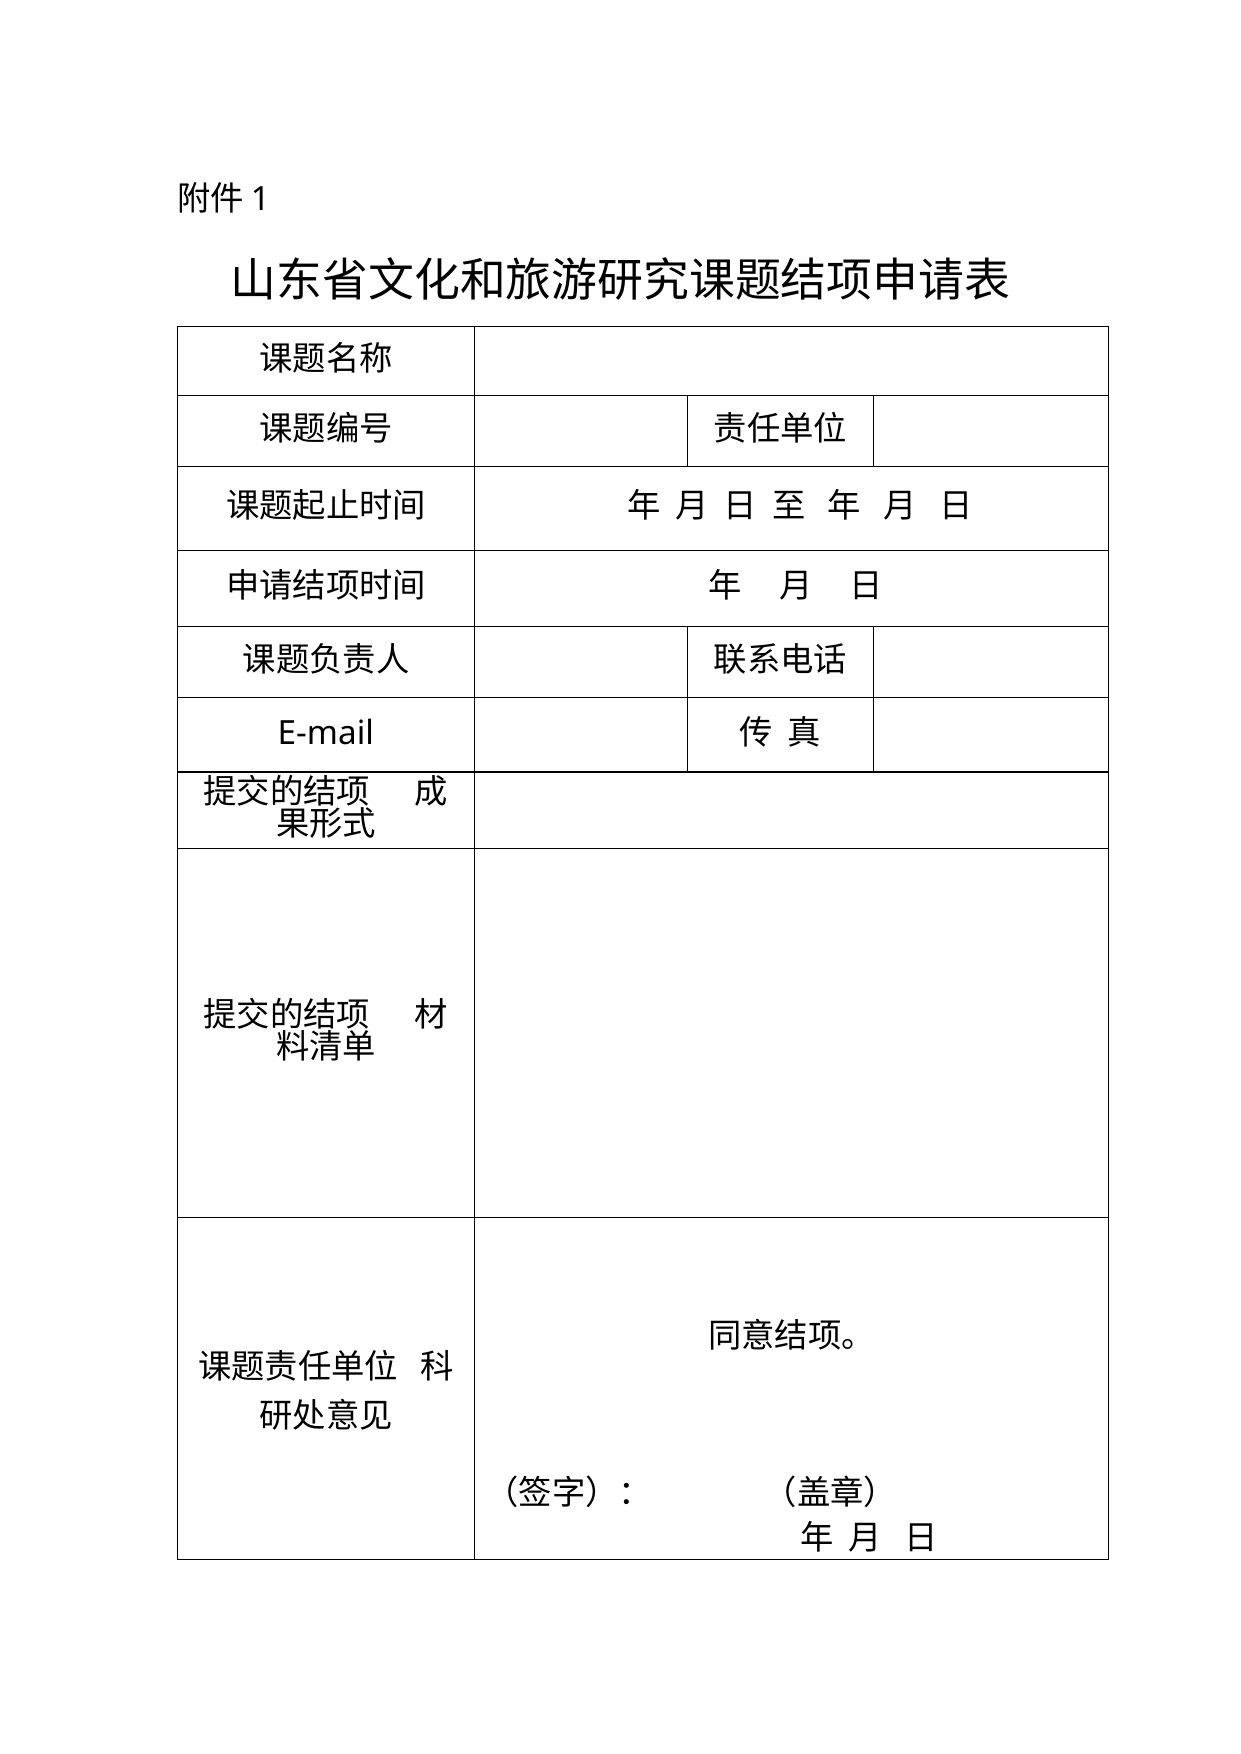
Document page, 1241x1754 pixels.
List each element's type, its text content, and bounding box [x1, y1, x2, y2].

table_cell 课题负责人 [178, 627, 474, 697]
table_cell E-mail [178, 698, 474, 771]
table_cell [475, 698, 687, 771]
table_cell [874, 627, 1108, 697]
table_cell [874, 396, 1108, 466]
table_cell 责任单位 [688, 396, 873, 466]
table_cell [874, 698, 1108, 771]
table_cell 申请结项时间 [178, 551, 474, 626]
table_cell 同意结项。 （签字）： （盖章） 年 月 日 [475, 1218, 1108, 1559]
table_cell 传 真 [688, 698, 873, 771]
table_cell 年 月 日 [475, 551, 1108, 626]
table_cell [475, 849, 1108, 1217]
table_cell 提交的结项 材料清单 [178, 849, 474, 1217]
table_header 课题名称 [178, 327, 474, 395]
table_cell 课题责任单位 科研处意见 [178, 1218, 474, 1559]
table_cell [475, 627, 687, 697]
table_header [475, 327, 1108, 395]
table_cell 联系电话 [688, 627, 873, 697]
table_cell 课题起止时间 [178, 467, 474, 550]
table_cell 课题编号 [178, 396, 474, 466]
text 山东省文化和旅游研究课题结项申请表 [177, 228, 1063, 326]
table_cell [475, 396, 687, 466]
table_cell [475, 773, 1108, 848]
table_cell 提交的结项 成果形式 [178, 773, 474, 848]
table_cell 年 月 日 至 年 月 日 [475, 467, 1108, 550]
text 附件1 [177, 163, 1063, 228]
